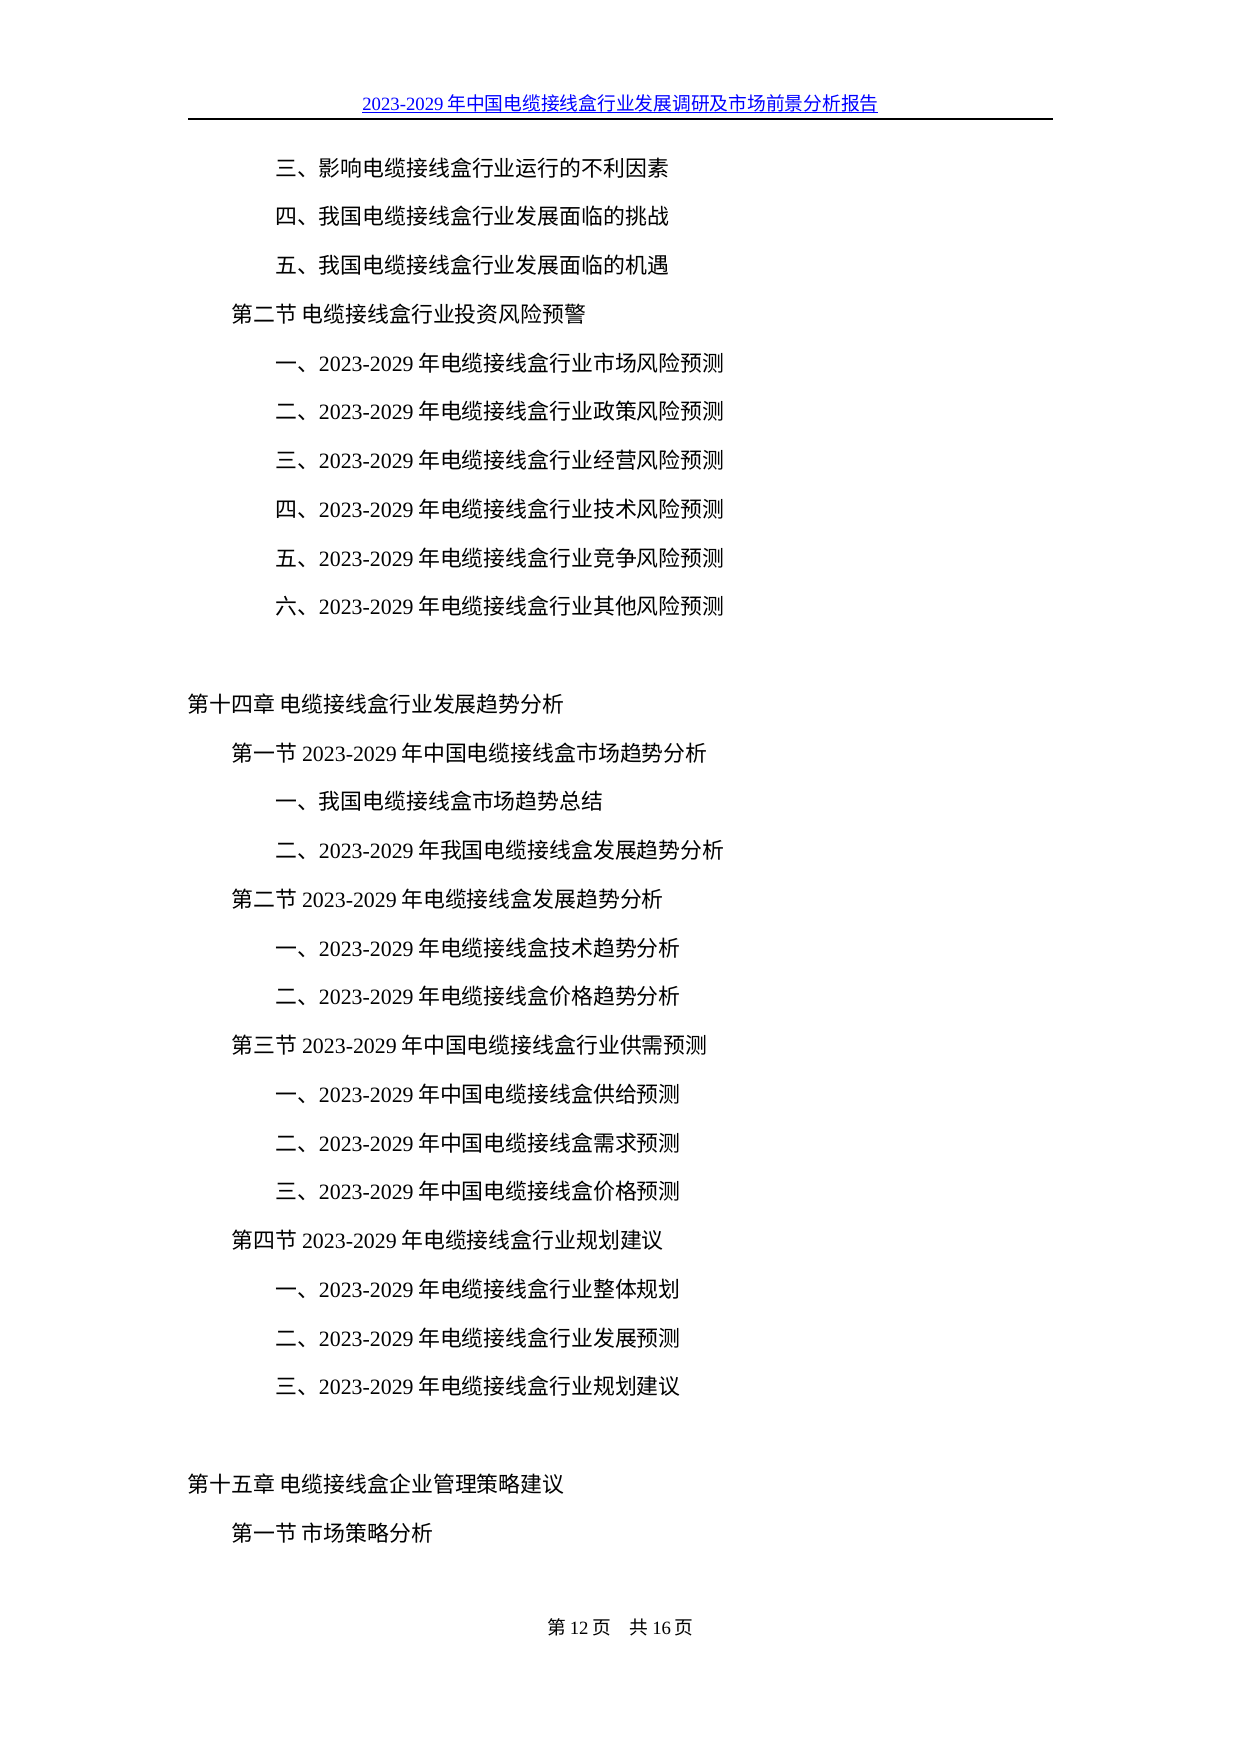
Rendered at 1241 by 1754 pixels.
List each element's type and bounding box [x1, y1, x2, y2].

text [187, 150, 1053, 1548]
